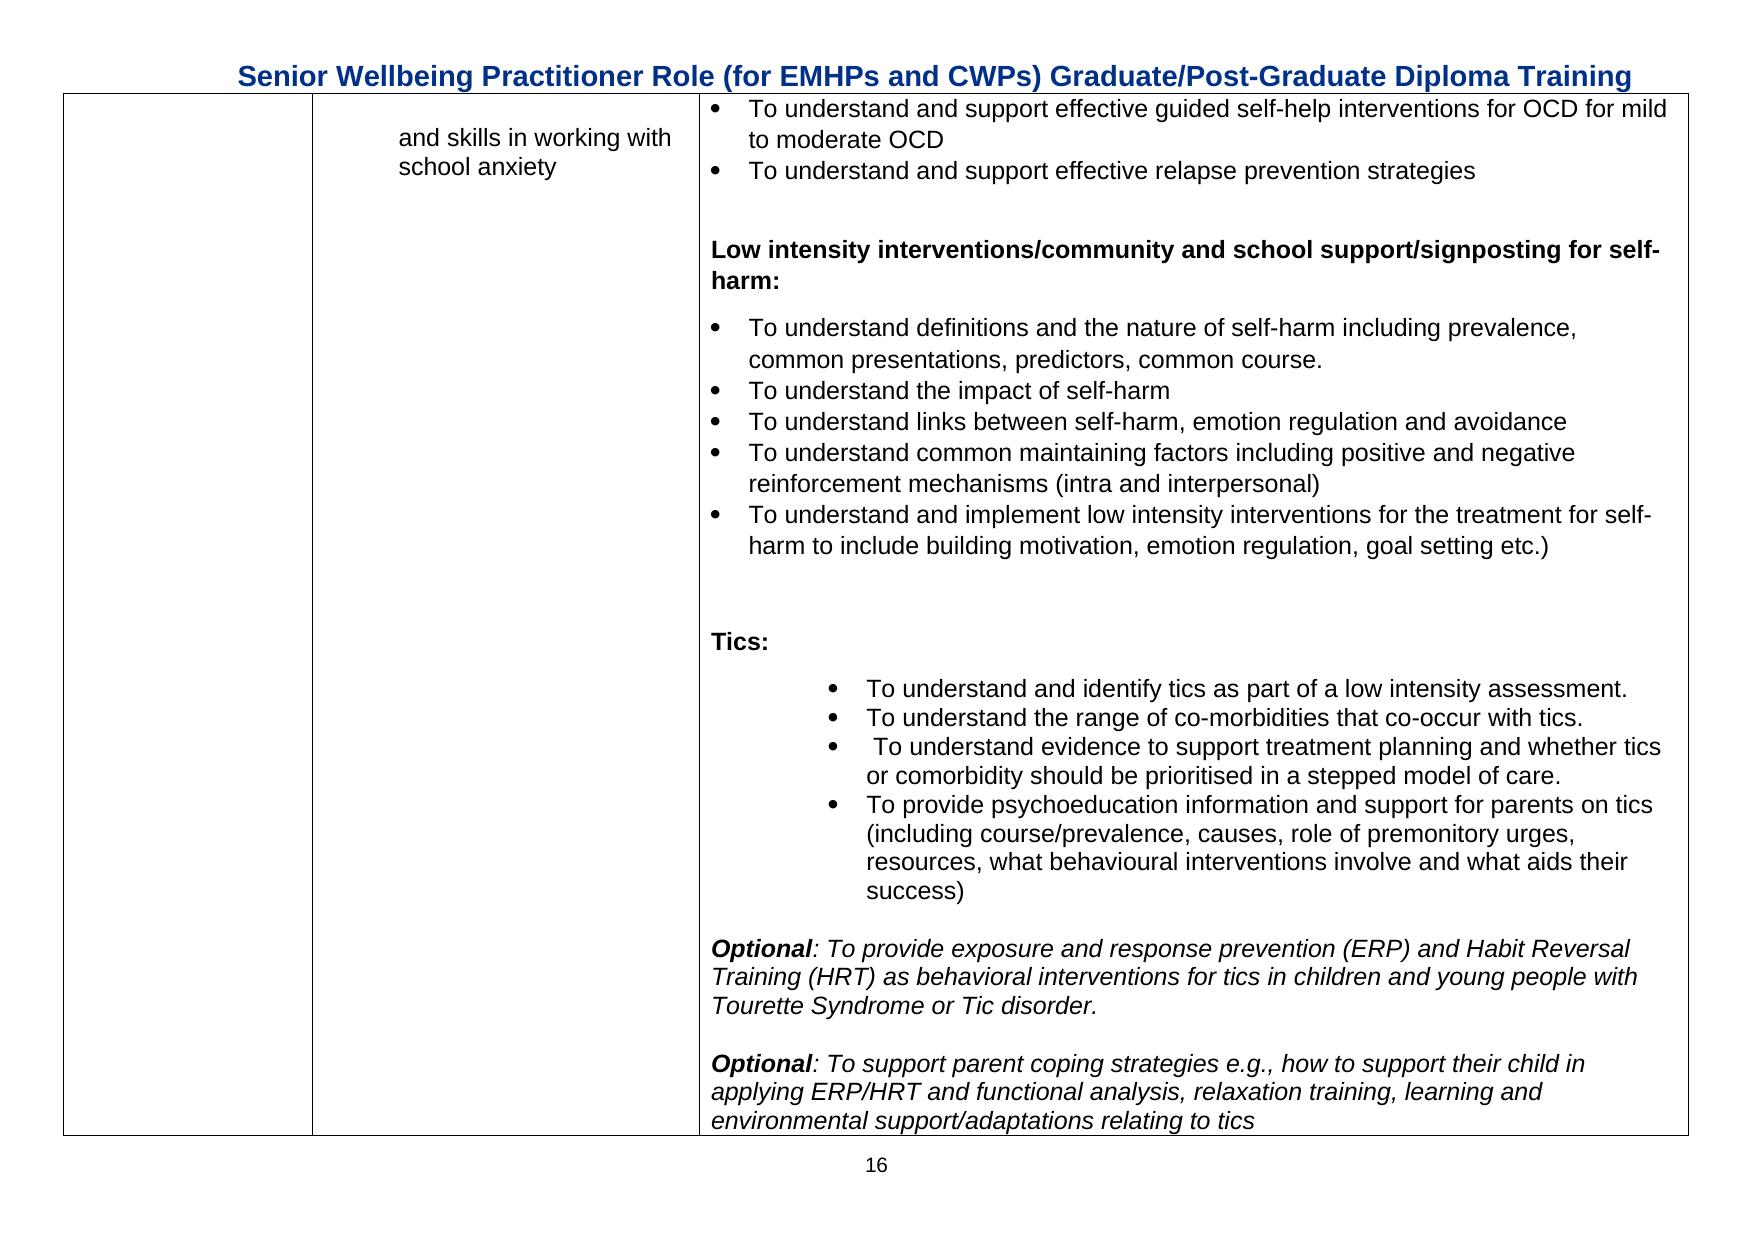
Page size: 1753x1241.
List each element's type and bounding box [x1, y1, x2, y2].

table_cell [313, 94, 699, 1135]
table_cell [700, 94, 1688, 1135]
table_cell [64, 94, 312, 1135]
